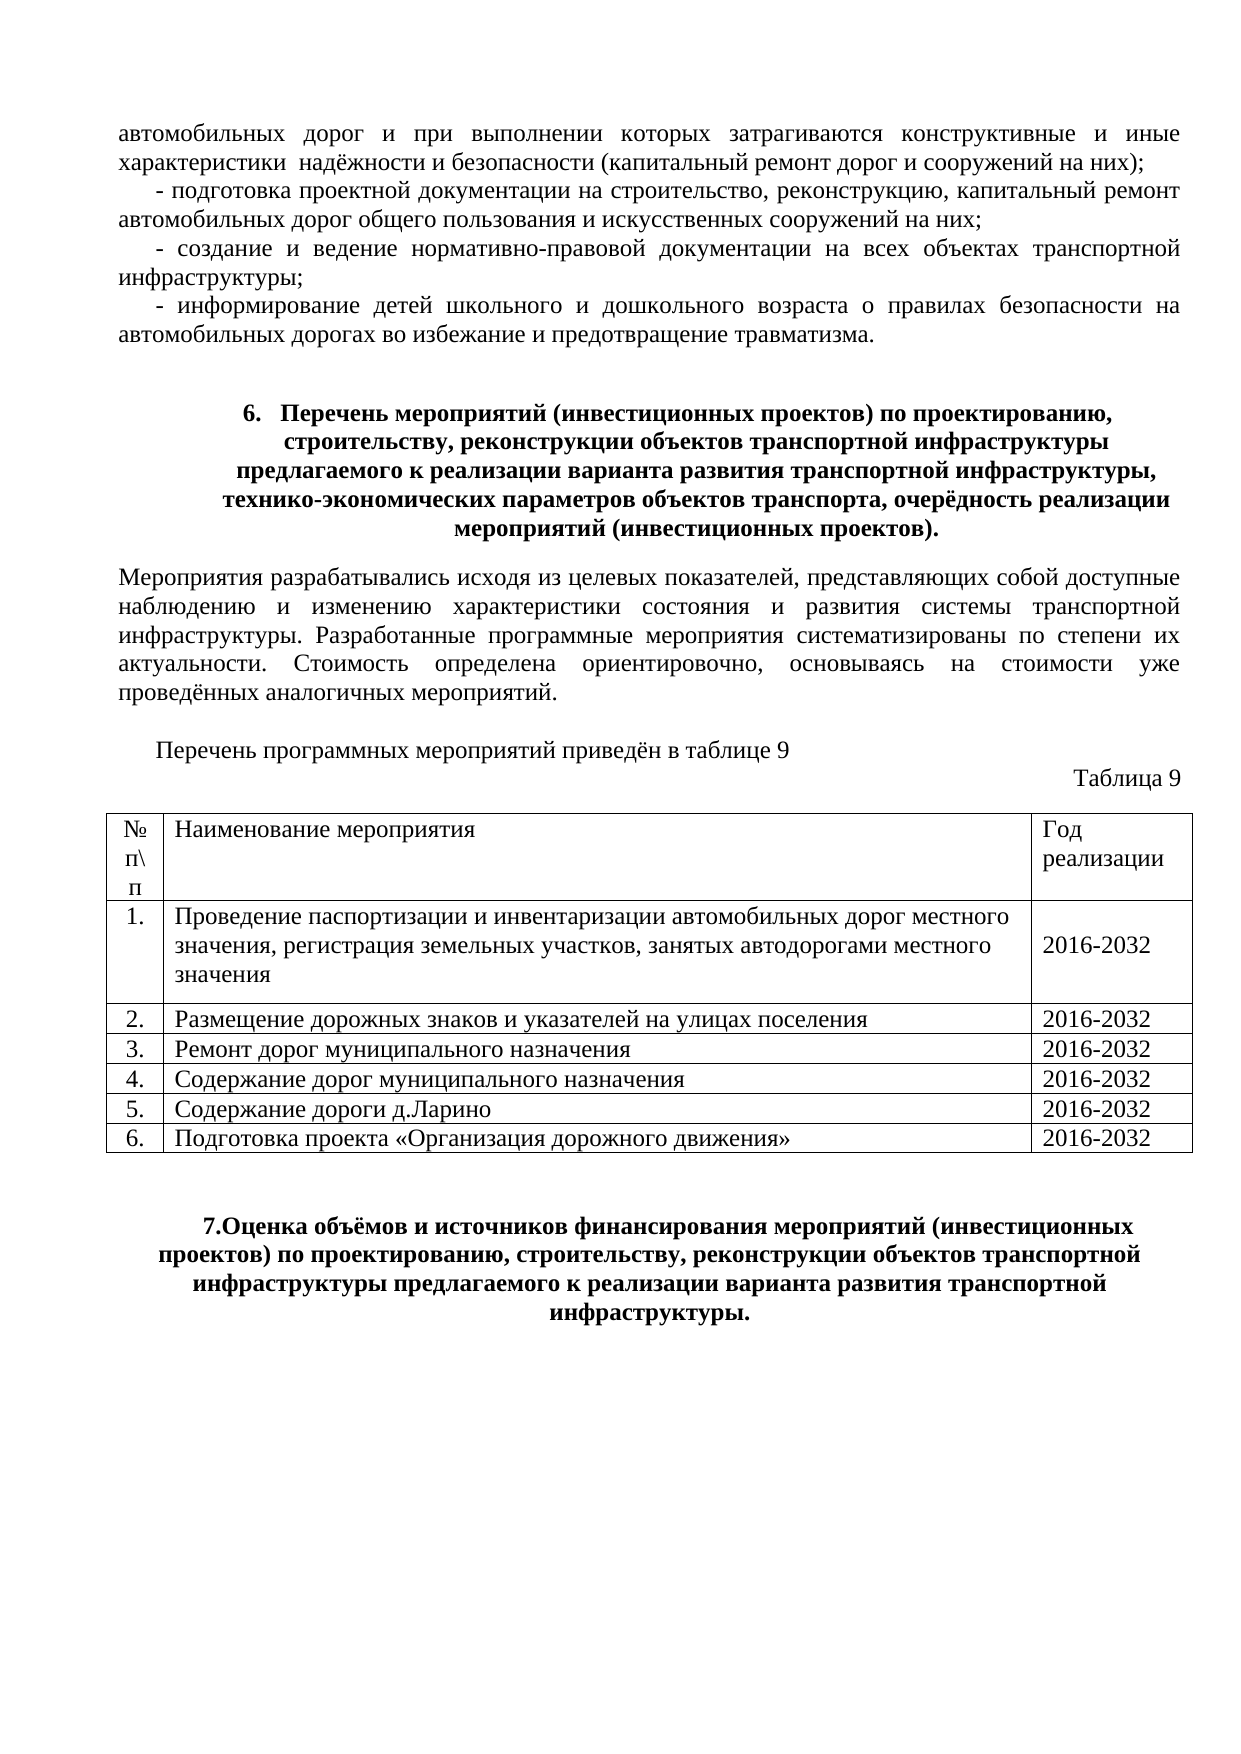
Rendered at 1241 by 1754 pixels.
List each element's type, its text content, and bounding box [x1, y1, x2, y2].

table_cell Содержание дорог муниципального назначения [164, 1064, 1031, 1093]
table_cell Размещение дорожных знаков и указателей на улицах поселения [164, 1004, 1031, 1033]
table_cell 2016-2032 [1032, 1124, 1192, 1152]
text 7.Оценка объёмов и источников финансирования мероприятий (инвестиционных проектов) по проектированию, строительству, реконструкции объектов транспортной инфраструктуры предлагаемого к реализации варианта развития транспортной инфраструктуры. [118, 1211, 1181, 1326]
table_header Год реализации [1032, 814, 1192, 900]
table_cell Проведение паспортизации и инвентаризации автомобильных дорог местного значения, регистрация земельных участков, занятых автодорогами местного значения [164, 901, 1031, 1003]
table_cell Подготовка проекта «Организация дорожного движения» [164, 1124, 1031, 1152]
text Мероприятия разрабатывались исходя из целевых показателей, представляющих собой доступные наблюдению и изменению характеристики состояния и развития системы транспортной инфраструктуры. Разработанные программные мероприятия систематизированы по степени их актуальности. Стоимость определена ориентировочно, основываясь на стоимости уже проведённых аналогичных мероприятий. [118, 562, 1181, 706]
text - информирование детей школьного и дошкольного возраста о правилах безопасности на автомобильных дорогах во избежание и предотвращение травматизма. [118, 291, 1181, 348]
text Перечень программных мероприятий приведён в таблице 9 [118, 735, 1181, 763]
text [118, 118, 1181, 176]
table_cell 2016-2032 [1032, 901, 1192, 1003]
table_cell 2016-2032 [1032, 1064, 1192, 1093]
list Перечень мероприятий (инвестиционных проектов) по проектированию, строительству, реконструкции объектов транспортной инфраструктуры предлагаемого к реализации варианта развития транспортной инфраструктуры, технико-экономических параметров объектов транспорта, очерёдность реализации мероприятий (инвестиционных проектов). [174, 398, 1181, 541]
text Таблица 9 [118, 763, 1181, 792]
table_cell 4. [107, 1064, 163, 1093]
text - подготовка проектной документации на строительство, реконструкцию, капитальный ремонт автомобильных дорог общего пользования и искусственных сооружений на них; [118, 176, 1181, 233]
text - создание и ведение нормативно-правовой документации на всех объектах транспортной инфраструктуры; [118, 233, 1181, 291]
table_cell Ремонт дорог муниципального назначения [164, 1034, 1031, 1063]
table_header Наименование мероприятия [164, 814, 1031, 900]
table_header № п\п [107, 814, 163, 900]
table_cell Содержание дороги д.Ларино [164, 1094, 1031, 1122]
table_cell 2016-2032 [1032, 1004, 1192, 1033]
table_cell 5. [107, 1094, 163, 1122]
table_cell 3. [107, 1034, 163, 1063]
table_cell 2016-2032 [1032, 1034, 1192, 1063]
table_cell 2. [107, 1004, 163, 1033]
table_cell 6. [107, 1124, 163, 1152]
table_cell 2016-2032 [1032, 1094, 1192, 1122]
table_cell 1. [107, 901, 163, 1003]
